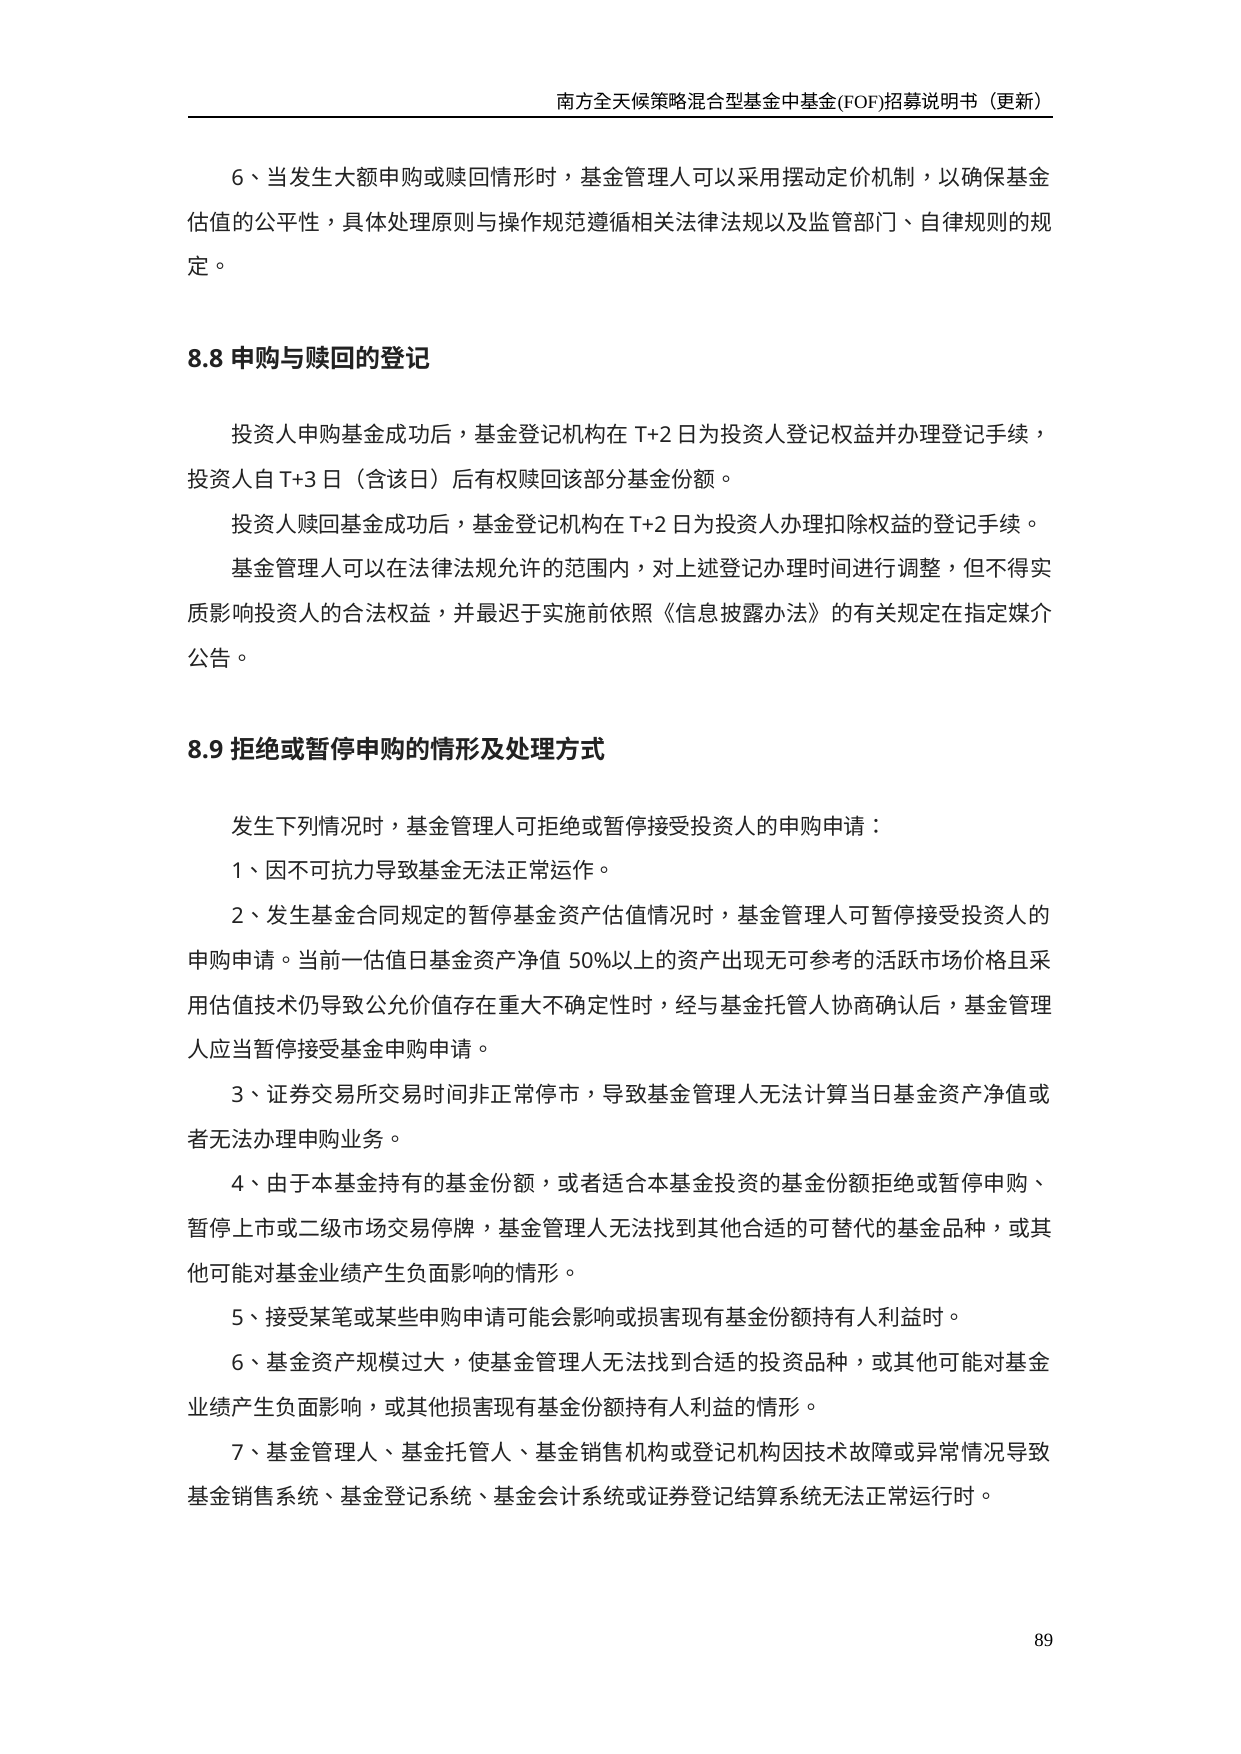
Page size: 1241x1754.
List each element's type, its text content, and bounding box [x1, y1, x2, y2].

text 基金管理人可以在法律法规允许的范围内，对上述登记办理时间进行调整，但不得实质影响投资人的合法权益，并最迟于实施前依照《信息披露办法》的有关规定在指定媒介公告。 [187, 553, 1053, 673]
text 3、证券交易所交易时间非正常停市，导致基金管理人无法计算当日基金资产净值或者无法办理申购业务。 [187, 1079, 1053, 1153]
text 2、发生基金合同规定的暂停基金资产估值情况时，基金管理人可暂停接受投资人的申购申请。当前一估值日基金资产净值 50%以上的资产出现无可参考的活跃市场价格且采用估值技术仍导致公允价值存在重大不确定性时，经与基金托管人协商确认后，基金管理人应当暂停接受基金申购申请。 [187, 900, 1053, 1064]
text 6、当发生大额申购或赎回情形时，基金管理人可以采用摆动定价机制，以确保基金估值的公平性，具体处理原则与操作规范遵循相关法律法规以及监管部门、自律规则的规定。 [187, 162, 1053, 281]
text 8.8 申购与赎回的登记 [187, 325, 1053, 390]
text 4、由于本基金持有的基金份额，或者适合本基金投资的基金份额拒绝或暂停申购、暂停上市或二级市场交易停牌，基金管理人无法找到其他合适的可替代的基金品种，或其他可能对基金业绩产生负面影响的情形。 [187, 1168, 1053, 1287]
text 8.9 拒绝或暂停申购的情形及处理方式 [187, 717, 1053, 782]
text 6、基金资产规模过大，使基金管理人无法找到合适的投资品种，或其他可能对基金业绩产生负面影响，或其他损害现有基金份额持有人利益的情形。 [187, 1347, 1053, 1422]
text 发生下列情况时，基金管理人可拒绝或暂停接受投资人的申购申请： [187, 811, 1053, 841]
text 投资人赎回基金成功后，基金登记机构在T+2日为投资人办理扣除权益的登记手续。 [187, 509, 1053, 538]
text 投资人申购基金成功后，基金登记机构在T+2日为投资人登记权益并办理登记手续，投资人自T+3日（含该日）后有权赎回该部分基金份额。 [187, 419, 1053, 494]
text 7、基金管理人、基金托管人、基金销售机构或登记机构因技术故障或异常情况导致基金销售系统、基金登记系统、基金会计系统或证券登记结算系统无法正常运行时。 [187, 1436, 1053, 1511]
text 1、因不可抗力导致基金无法正常运作。 [187, 856, 1053, 885]
text 5、接受某笔或某些申购申请可能会影响或损害现有基金份额持有人利益时。 [187, 1302, 1053, 1332]
